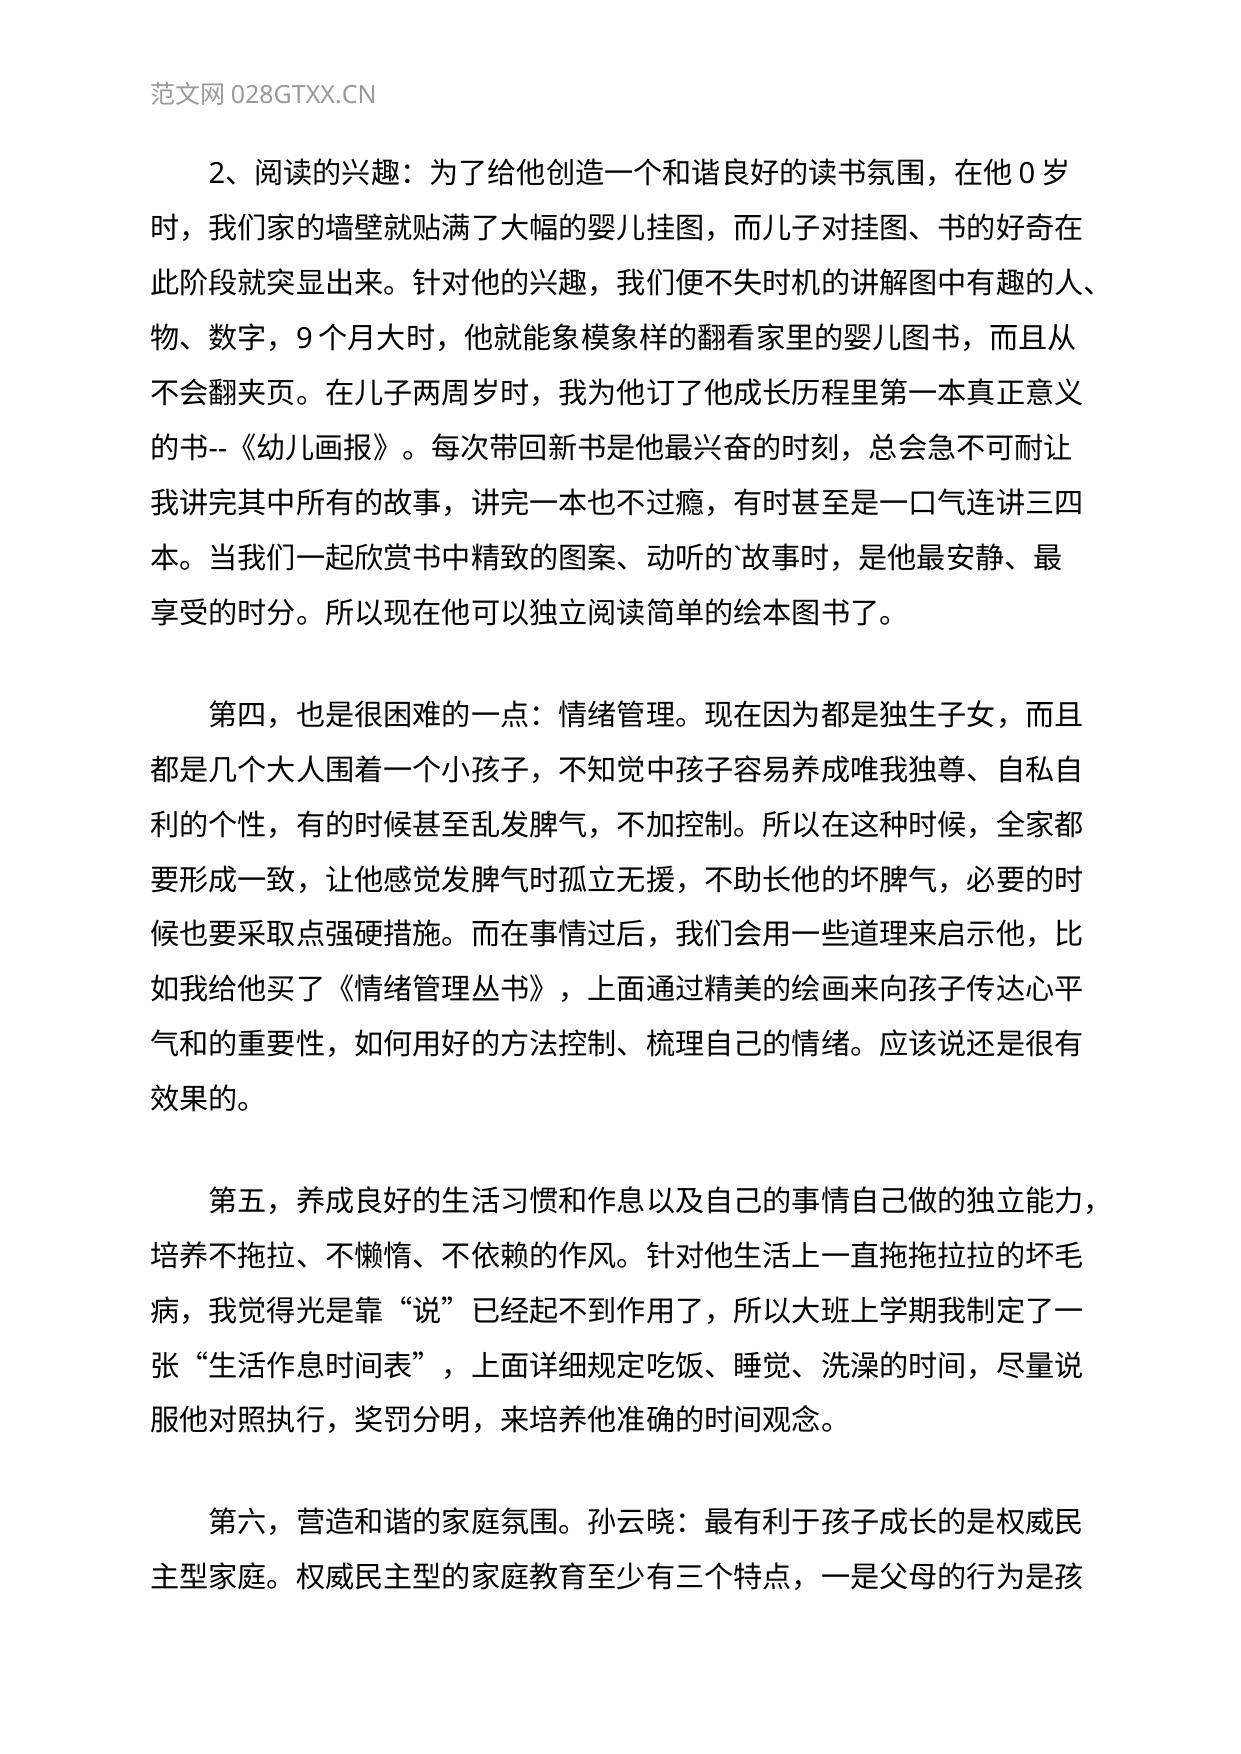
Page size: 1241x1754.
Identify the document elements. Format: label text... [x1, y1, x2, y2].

text 第五，养成良好的生活习惯和作息以及自己的事情自己做的独立能力，培养不拖拉、不懒惰、不依赖的作风。针对他生活上一直拖拖拉拉的坏毛病，我觉得光是靠“说”已经起不到作用了，所以大班上学期我制定了一张“生活作息时间表”，上面详细规定吃饭、睡觉、洗澡的时间，尽量说服他对照执行，奖罚分明，来培养他准确的时间观念。 [150, 1177, 1090, 1439]
text 2、阅读的兴趣：为了给他创造一个和谐良好的读书氛围，在他0岁时，我们家的墙壁就贴满了大幅的婴儿挂图，而儿子对挂图、书的好奇在此阶段就突显出来。针对他的兴趣，我们便不失时机的讲解图中有趣的人、物、数字，9个月大时，他就能象模象样的翻看家里的婴儿图书，而且从不会翻夹页。在儿子两周岁时，我为他订了他成长历程里第一本真正意义的书--《幼儿画报》。每次带回新书是他最兴奋的时刻，总会急不可耐让我讲完其中所有的故事，讲完一本也不过瘾，有时甚至是一口气连讲三四本。当我们一起欣赏书中精致的图案、动听的`故事时，是他最安静、最享受的时分。所以现在他可以独立阅读简单的绘本图书了。 [150, 150, 1090, 632]
text 第四，也是很困难的一点：情绪管理。现在因为都是独生子女，而且都是几个大人围着一个小孩子，不知觉中孩子容易养成唯我独尊、自私自利的个性，有的时候甚至乱发脾气，不加控制。所以在这种时候，全家都要形成一致，让他感觉发脾气时孤立无援，不助长他的坏脾气，必要的时候也要采取点强硬措施。而在事情过后，我们会用一些道理来启示他，比如我给他买了《情绪管理丛书》，上面通过精美的绘画来向孩子传达心平气和的重要性，如何用好的方法控制、梳理自己的情绪。应该说还是很有效果的。 [150, 691, 1090, 1118]
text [150, 1499, 1090, 1596]
